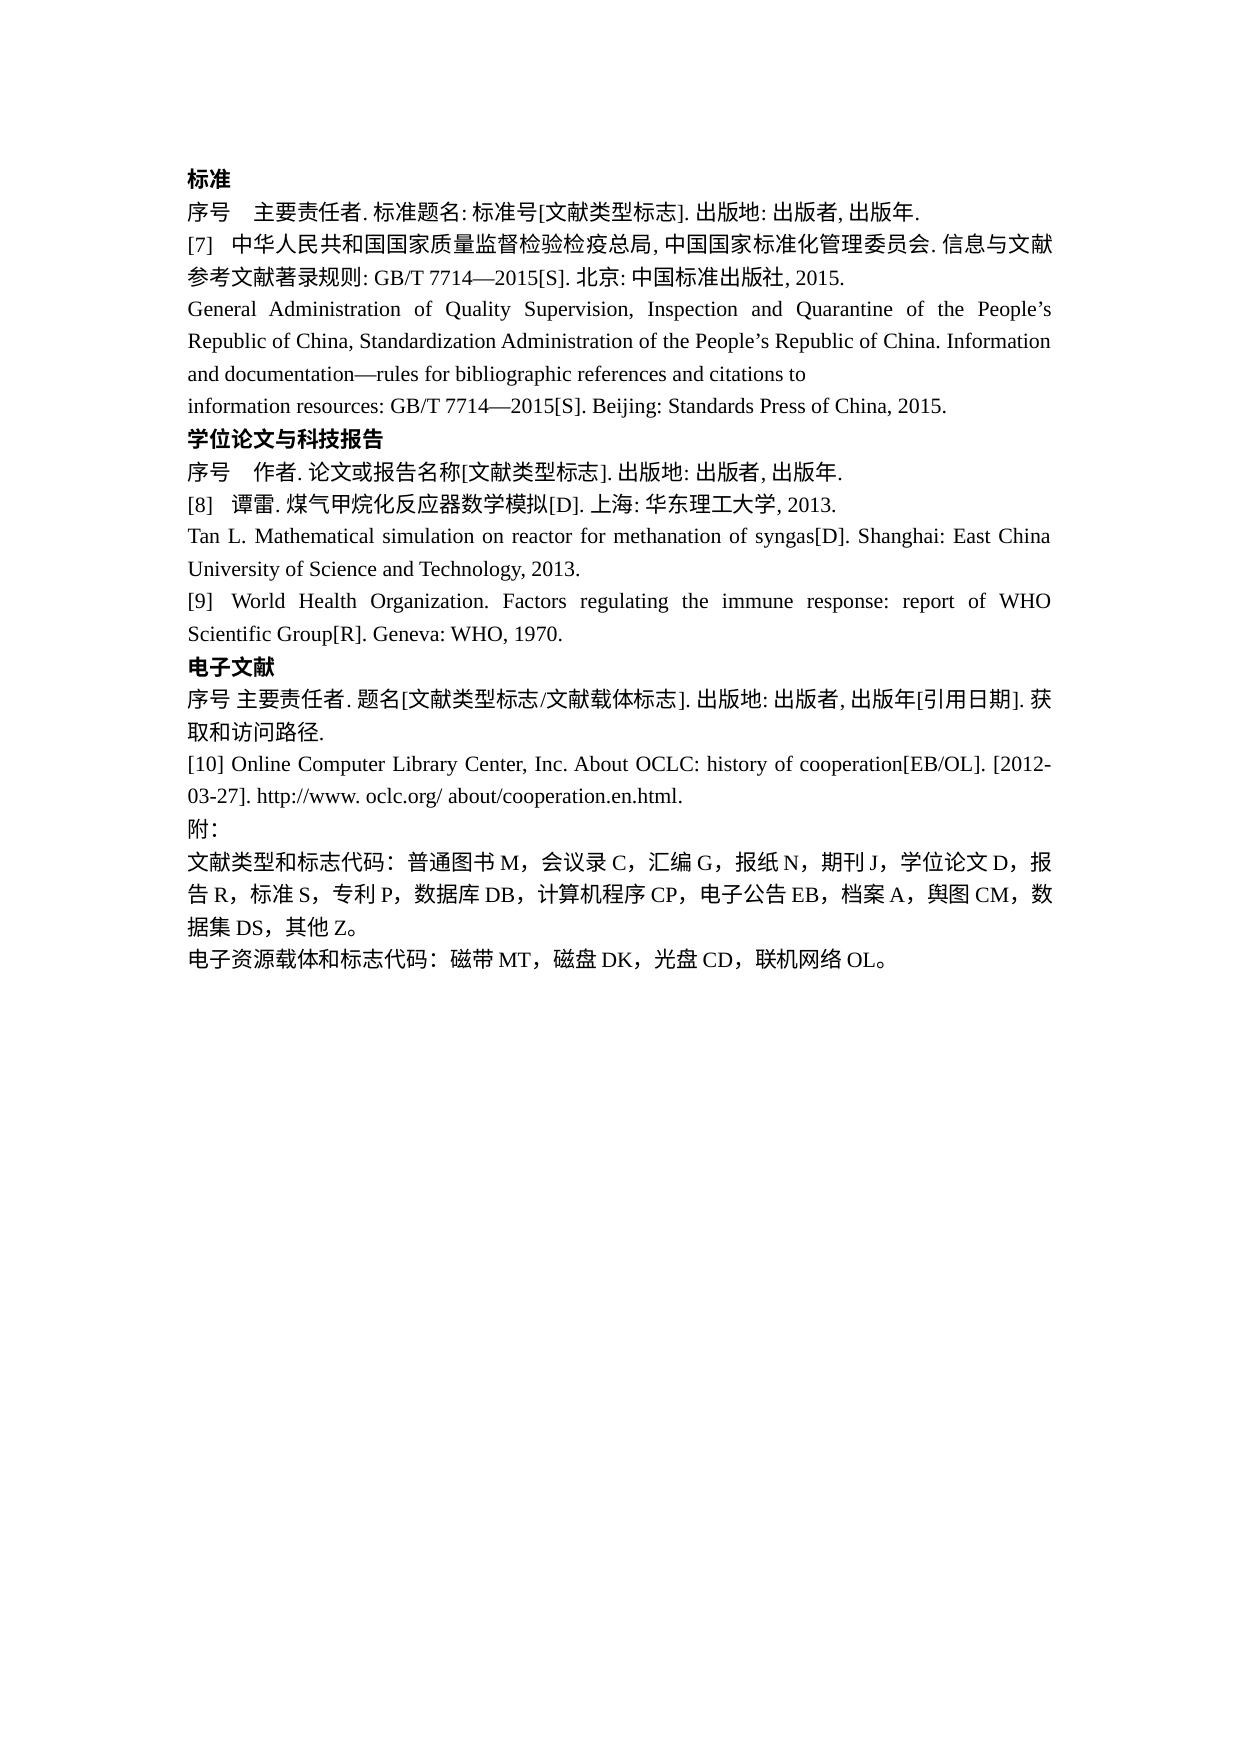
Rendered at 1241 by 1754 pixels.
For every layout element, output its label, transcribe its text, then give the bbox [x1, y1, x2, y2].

text 电子资源载体和标志代码：磁带MT，磁盘DK，光盘CD，联机网络OL。 [187, 942, 1053, 974]
text 附： [187, 812, 1053, 844]
text 序号 主要责任者. 标准题名: 标准号[文献类型标志]. 出版地: 出版者, 出版年. [187, 194, 1053, 227]
text 电子文献 [187, 649, 1053, 682]
text 学位论文与科技报告 [187, 422, 1053, 454]
text 序号 主要责任者. 题名[文献类型标志/文献载体标志]. 出版地: 出版者, 出版年[引用日期]. 获取和访问路径. [187, 682, 1053, 747]
text [8] 谭雷. 煤气甲烷化反应器数学模拟[D]. 上海: 华东理工大学, 2013. [187, 487, 1053, 519]
text [10] Online Computer Library Center, Inc. About OCLC: history of cooperation[EB/OL]. [2012-03-27]. http://www. oclc.org/ about/cooperation.en.html. [187, 747, 1053, 812]
text 序号 作者. 论文或报告名称[文献类型标志]. 出版地: 出版者, 出版年. [187, 454, 1053, 487]
text [9] World Health Organization. Factors regulating the immune response: report of WHO Scientific Group[R]. Geneva: WHO, 1970. [187, 584, 1053, 649]
text Tan L. Mathematical simulation on reactor for methanation of syngas[D]. Shanghai: East China University of Science and Technology, 2013. [187, 519, 1053, 584]
text 标准 [187, 162, 1053, 194]
text information resources: GB/T 7714—2015[S]. Beijing: Standards Press of China, 2015. [187, 389, 1053, 422]
text [7] 中华人民共和国国家质量监督检验检疫总局, 中国国家标准化管理委员会. 信息与文献 参考文献著录规则: GB/T 7714—2015[S]. 北京: 中国标准出版社, 2015. [187, 227, 1053, 292]
text General Administration of Quality Supervision, Inspection and Quarantine of the People’s Republic of China, Standardization Administration of the People’s Republic of China. Information and documentation—rules for bibliographic references and citations to [187, 292, 1053, 389]
text 文献类型和标志代码：普通图书M，会议录C，汇编G，报纸N，期刊J，学位论文D，报告R，标准S，专利P，数据库DB，计算机程序CP，电子公告EB，档案A，舆图CM，数据集DS，其他Z。 [187, 844, 1053, 942]
